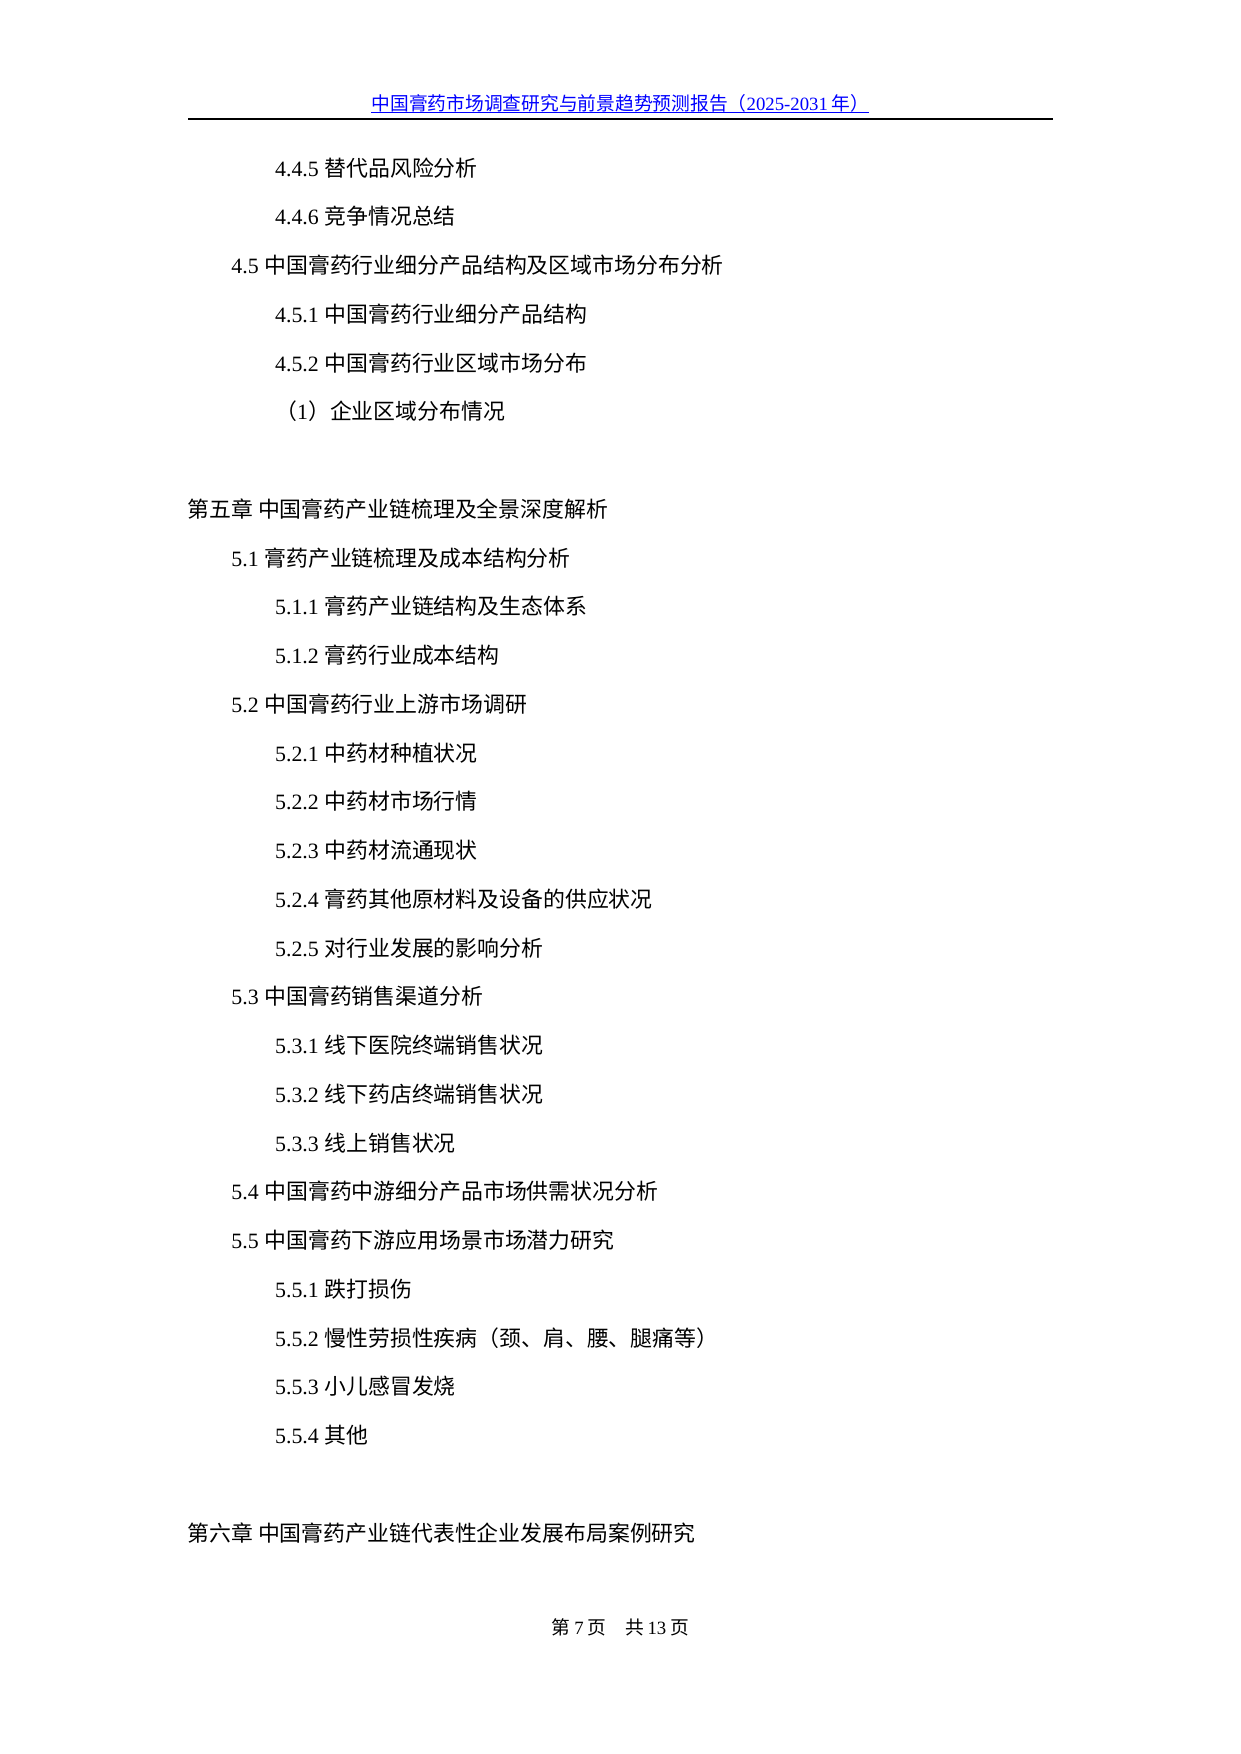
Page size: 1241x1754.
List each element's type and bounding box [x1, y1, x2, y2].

text [187, 150, 1053, 1548]
